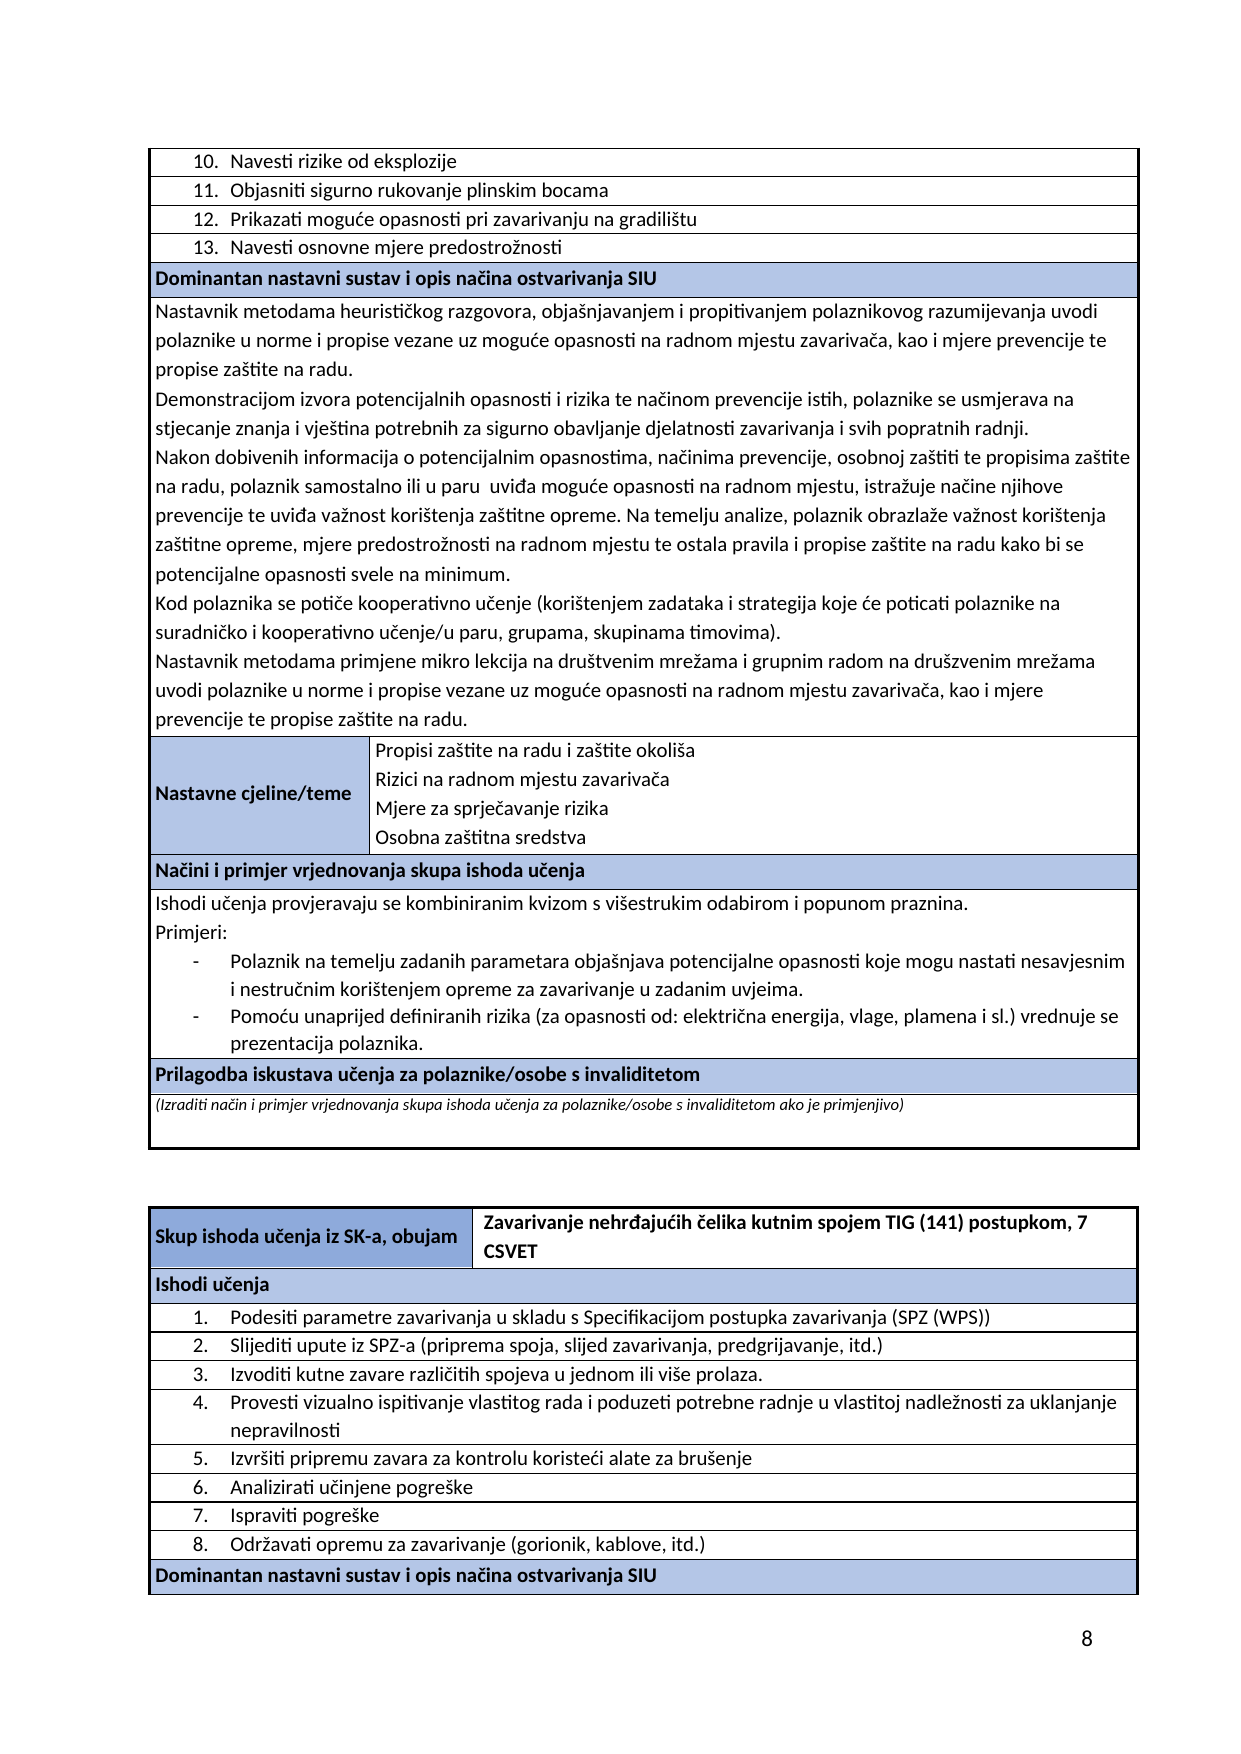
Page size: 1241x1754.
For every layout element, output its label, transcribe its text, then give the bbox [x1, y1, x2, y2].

table_cell Ishodi učenja [151, 1269, 1136, 1303]
table_cell Nastavne cjeline/teme [151, 737, 369, 854]
table_cell Propisi zaštite na radu i zaštite okoliša Rizici na radnom mjestu zavarivača Mjere za sprječavanje rizika Osobna zaštitna sredstva [370, 737, 1137, 854]
table_cell Navesti osnovne mjere predostrožnosti [151, 234, 1137, 262]
table_header Zavarivanje nehrđajućih čelika kutnim spojem TIG (141) postupkom, 7 CSVET [473, 1209, 1136, 1267]
table_cell Podesiti parametre zavarivanja u skladu s Specifikacijom postupka zavarivanja (SPZ (WPS)) [151, 1304, 1136, 1331]
table_cell Provesti vizualno ispitivanje vlastitog rada i poduzeti potrebne radnje u vlastitoj nadležnosti za uklanjanje nepravilnosti [151, 1390, 1136, 1444]
table_cell Dominantan nastavni sustav i opis načina ostvarivanja SIU [151, 1560, 1136, 1594]
table_cell Nastavnik metodama heurističkog razgovora, objašnjavanjem i propitivanjem polaznikovog razumijevanja uvodi polaznike u norme i propise vezane uz moguće opasnosti na radnom mjestu zavarivača, kao i mjere prevencije te propise zaštite na radu. Demonstracijom izvora potencijalnih opasnosti i rizika te načinom prevencije istih, polaznike se usmjerava na stjecanje znanja i vještina potrebnih za sigurno obavljanje djelatnosti zavarivanja i svih popratnih radnji. Nakon dobivenih informacija o potencijalnim opasnostima, načinima prevencije, osobnoj zaštiti te propisima zaštite na radu, polaznik samostalno ili u paru uviđa moguće opasnosti na radnom mjestu, istražuje načine njihove prevencije te uviđa važnost korištenja zaštitne opreme. Na temelju analize, polaznik obrazlaže važnost korištenja zaštitne opreme, mjere predostrožnosti na radnom mjestu te ostala pravila i propise zaštite na radu kako bi se potencijalne opasnosti svele na minimum. Kod polaznika se potiče kooperativno učenje (korištenjem zadataka i strategija koje će poticati polaznike na suradničko i kooperativno učenje/u paru, grupama, skupinama timovima). Nastavnik metodama primjene mikro lekcija na društvenim mrežama i grupnim radom na drušzvenim mrežama uvodi polaznike u norme i propise vezane uz moguće opasnosti na radnom mjestu zavarivača, kao i mjere prevencije te propise zaštite na radu. [151, 298, 1137, 736]
table_cell Slijediti upute iz SPZ-a (priprema spoja, slijed zavarivanja, predgrijavanje, itd.) [151, 1333, 1136, 1360]
table_cell Prikazati moguće opasnosti pri zavarivanju na gradilištu [151, 206, 1137, 233]
table_header Skup ishoda učenja iz SK-a, obujam [151, 1209, 472, 1267]
table_cell Navesti rizike od eksplozije [151, 149, 1137, 176]
table_cell Analizirati učinjene pogreške [151, 1474, 1136, 1501]
table_cell Ishodi učenja provjeravaju se kombiniranim kvizom s višestrukim odabirom i popunom praznina. Primjeri: Polaznik na temelju zadanih parametara objašnjava potencijalne opasnosti koje mogu nastati nesavjesnim i nestručnim korištenjem opreme za zavarivanje u zadanim uvjeima. Pomoću unaprijed definiranih rizika (za opasnosti od: električna energija, vlage, plamena i sl.) vrednuje se prezentacija polaznika. [151, 890, 1137, 1058]
table_cell (Izraditi način i primjer vrjednovanja skupa ishoda učenja za polaznike/osobe s invaliditetom ako je primjenjivo) [151, 1095, 1137, 1147]
table_cell Načini i primjer vrjednovanja skupa ishoda učenja [151, 855, 1137, 889]
table_cell Objasniti sigurno rukovanje plinskim bocama [151, 177, 1137, 205]
table_cell Prilagodba iskustava učenja za polaznike/osobe s invaliditetom [151, 1059, 1137, 1093]
table_cell Ispraviti pogreške [151, 1503, 1136, 1530]
table_cell Dominantan nastavni sustav i opis načina ostvarivanja SIU [151, 263, 1137, 297]
table_cell Izvršiti pripremu zavara za kontrolu koristeći alate za brušenje [151, 1445, 1136, 1473]
table_cell Izvoditi kutne zavare različitih spojeva u jednom ili više prolaza. [151, 1361, 1136, 1388]
table_cell Održavati opremu za zavarivanje (gorionik, kablove, itd.) [151, 1531, 1136, 1558]
